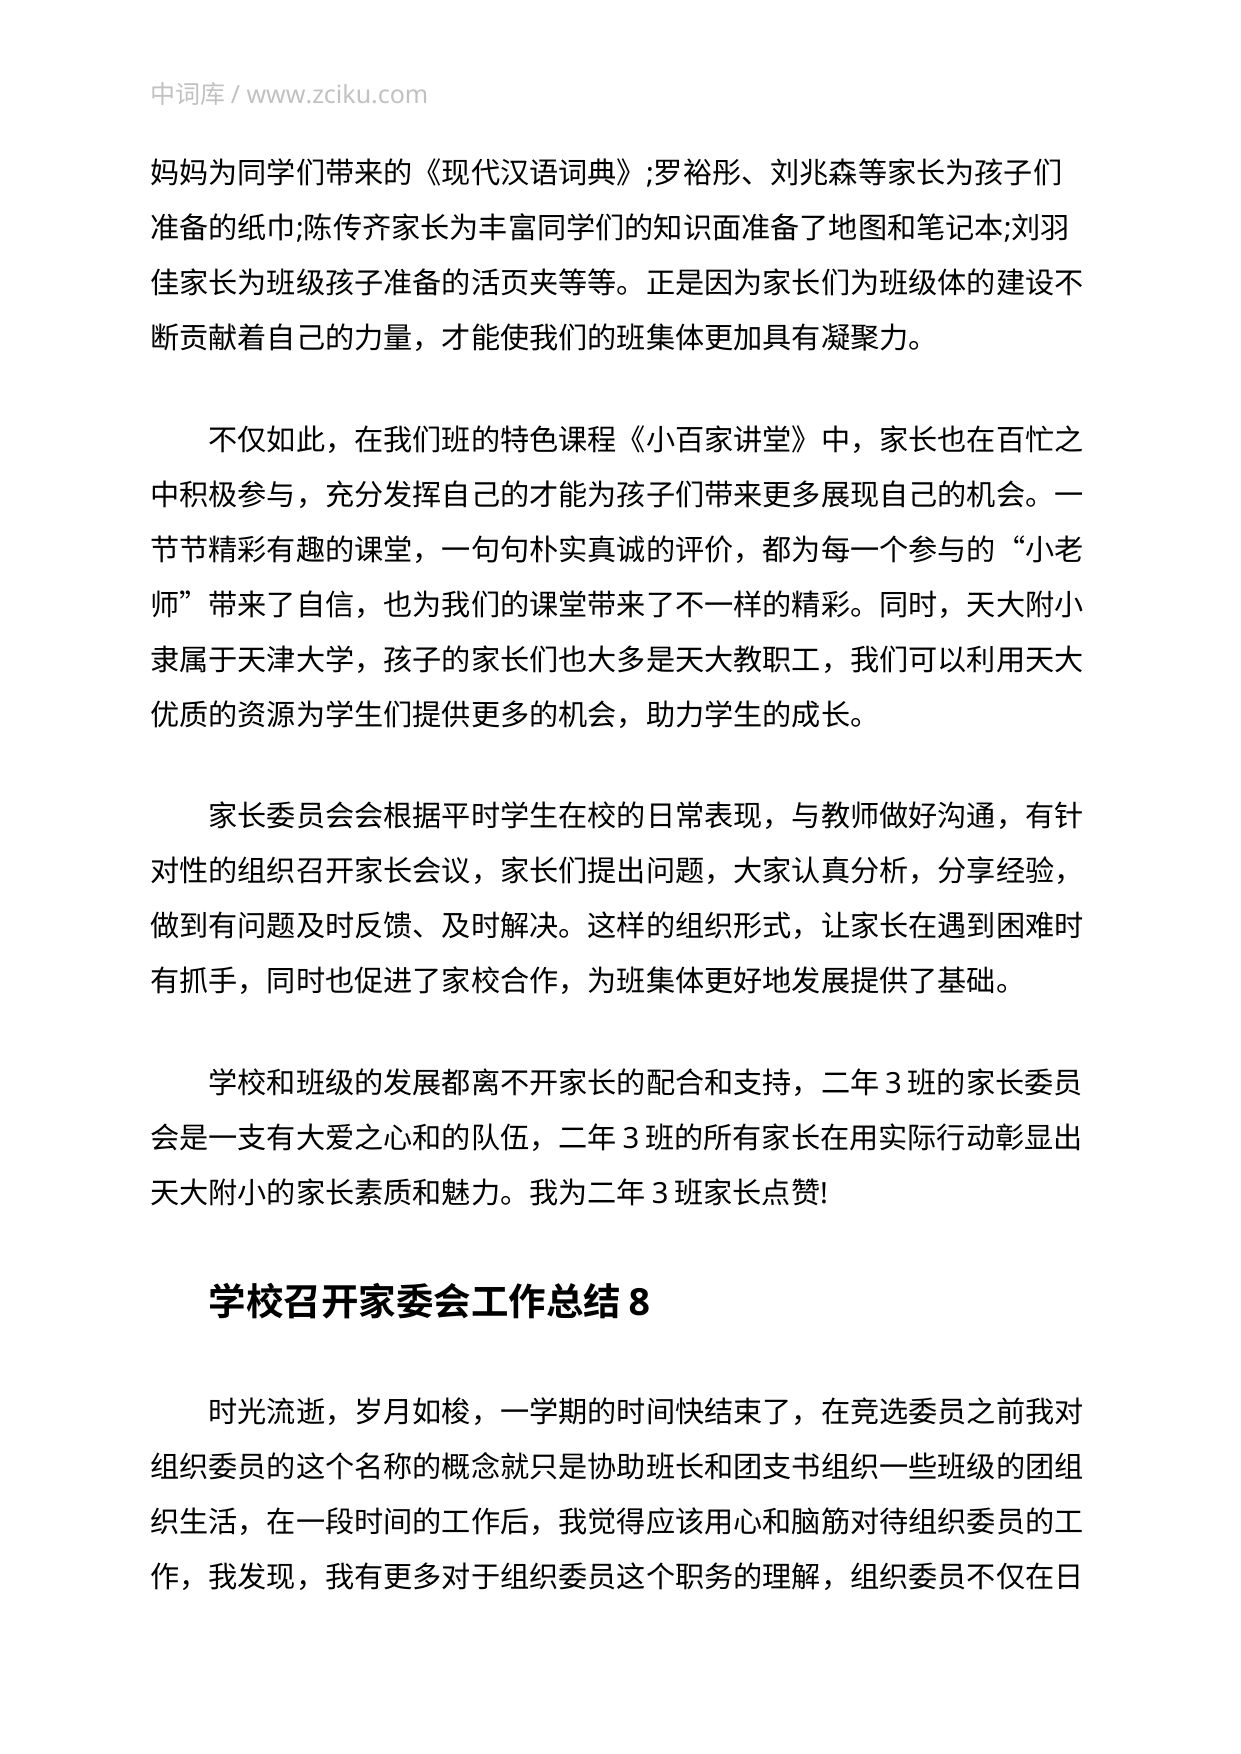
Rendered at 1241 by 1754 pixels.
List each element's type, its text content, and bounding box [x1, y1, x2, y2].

text 不仅如此，在我们班的特色课程《小百家讲堂》中，家长也在百忙之中积极参与，充分发挥自己的才能为孩子们带来更多展现自己的机会。一节节精彩有趣的课堂，一句句朴实真诚的评价，都为每一个参与的“小老师”带来了自信，也为我们的课堂带来了不一样的精彩。同时，天大附小隶属于天津大学，孩子的家长们也大多是天大教职工，我们可以利用天大优质的资源为学生们提供更多的机会，助力学生的成长。 [150, 417, 1090, 733]
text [150, 1389, 1090, 1596]
text 学校和班级的发展都离不开家长的配合和支持，二年3班的家长委员会是一支有大爱之心和的队伍，二年3班的所有家长在用实际行动彰显出天大附小的家长素质和魅力。我为二年3班家长点赞! [150, 1059, 1090, 1212]
text 学校召开家委会工作总结8 [150, 1271, 1090, 1326]
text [150, 150, 1090, 357]
text 家长委员会会根据平时学生在校的日常表现，与教师做好沟通，有针对性的组织召开家长会议，家长们提出问题，大家认真分析，分享经验，做到有问题及时反馈、及时解决。这样的组织形式，让家长在遇到困难时有抓手，同时也促进了家校合作，为班集体更好地发展提供了基础。 [150, 793, 1090, 1000]
